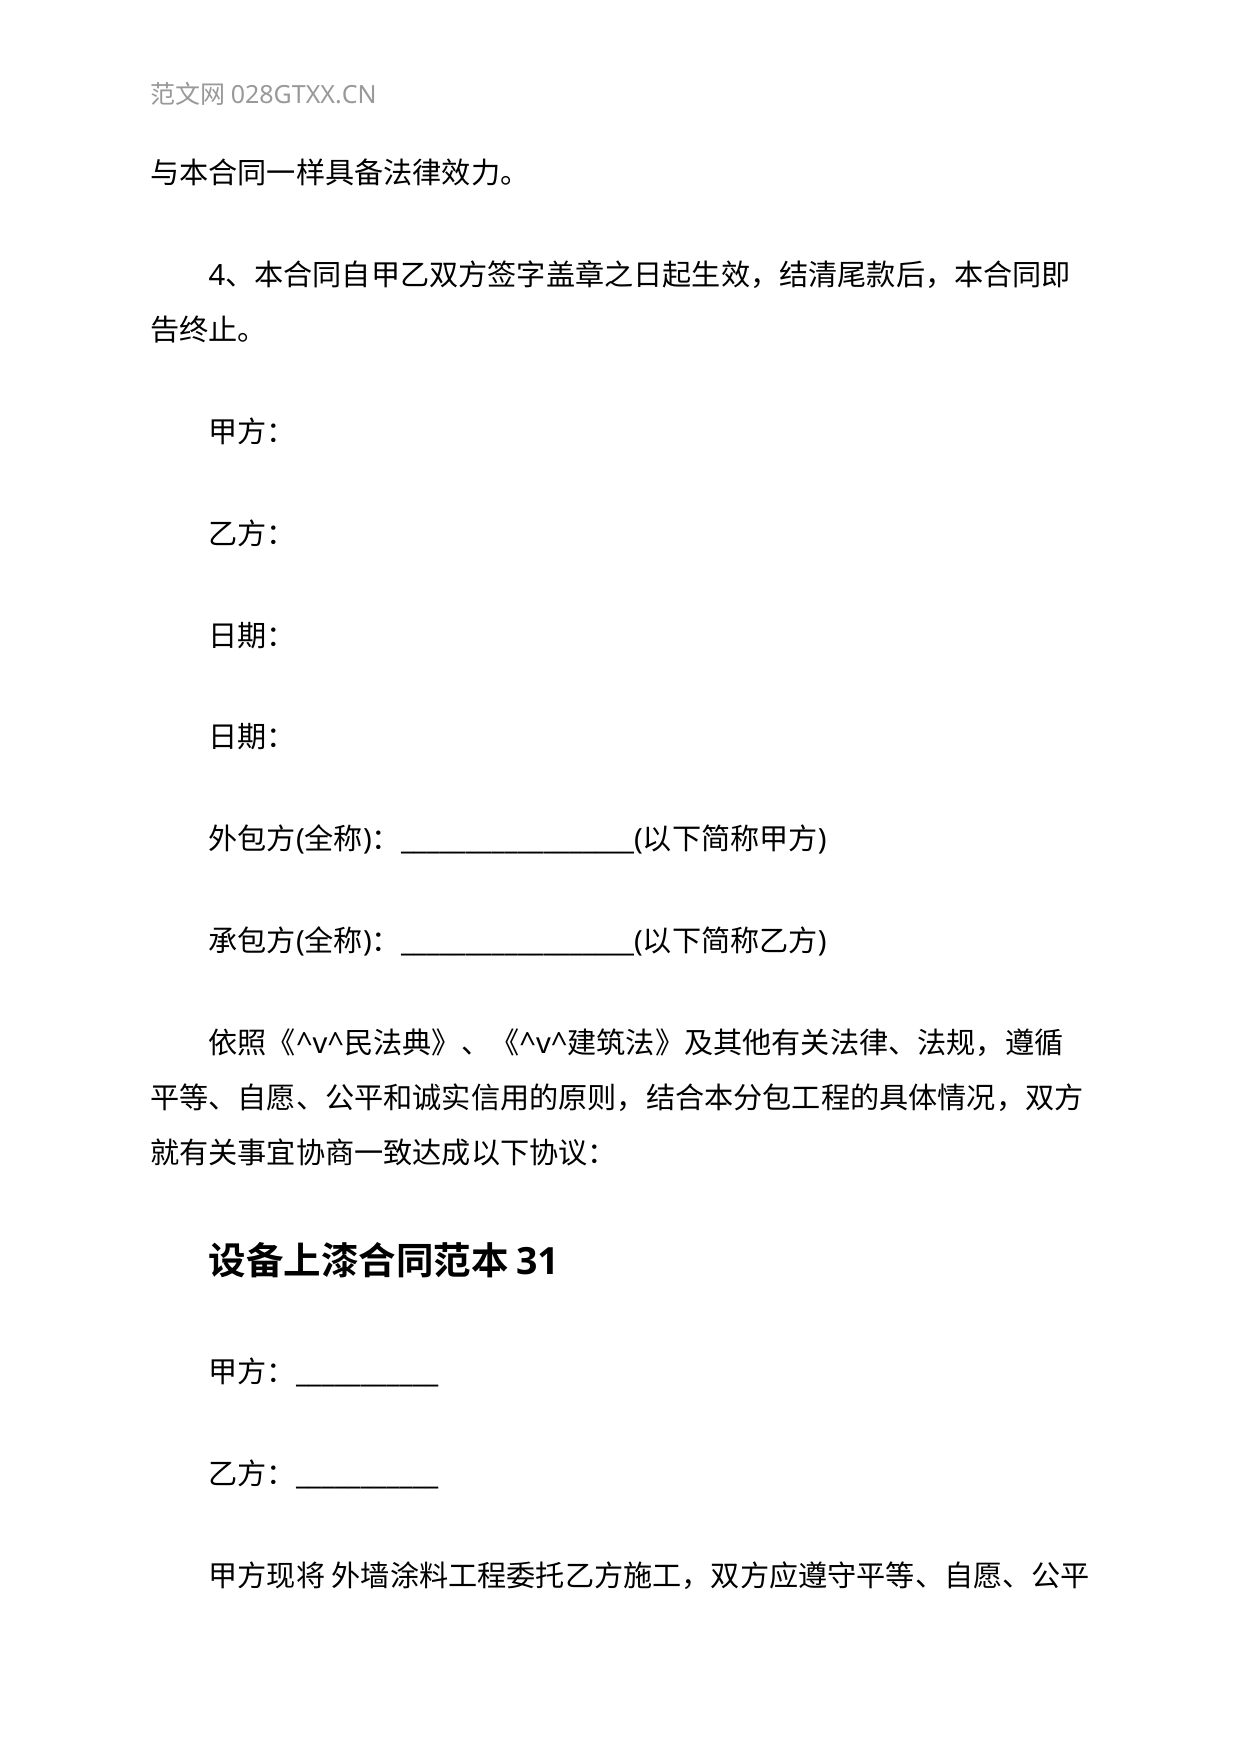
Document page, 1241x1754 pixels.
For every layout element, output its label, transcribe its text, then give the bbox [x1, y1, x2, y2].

text 甲方：___________ [150, 1349, 1090, 1391]
text 日期： [150, 612, 1090, 654]
text 承包方(全称)：__________________(以下简称乙方) [150, 918, 1090, 960]
text 甲方： [150, 408, 1090, 451]
text 设备上漆合同范本31 [150, 1231, 1090, 1286]
text 日期： [150, 714, 1090, 756]
text 乙方： [150, 510, 1090, 553]
text 依照《^v^民法典》、《^v^建筑法》及其他有关法律、法规，遵循平等、自愿、公平和诚实信用的原则，结合本分包工程的具体情况，双方就有关事宜协商一致达成以下协议： [150, 1019, 1090, 1172]
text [150, 150, 1090, 192]
text 外包方(全称)：__________________(以下简称甲方) [150, 816, 1090, 858]
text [150, 1553, 1090, 1595]
text 4、本合同自甲乙双方签字盖章之日起生效，结清尾款后，本合同即告终止。 [150, 252, 1090, 349]
text 乙方：___________ [150, 1451, 1090, 1493]
